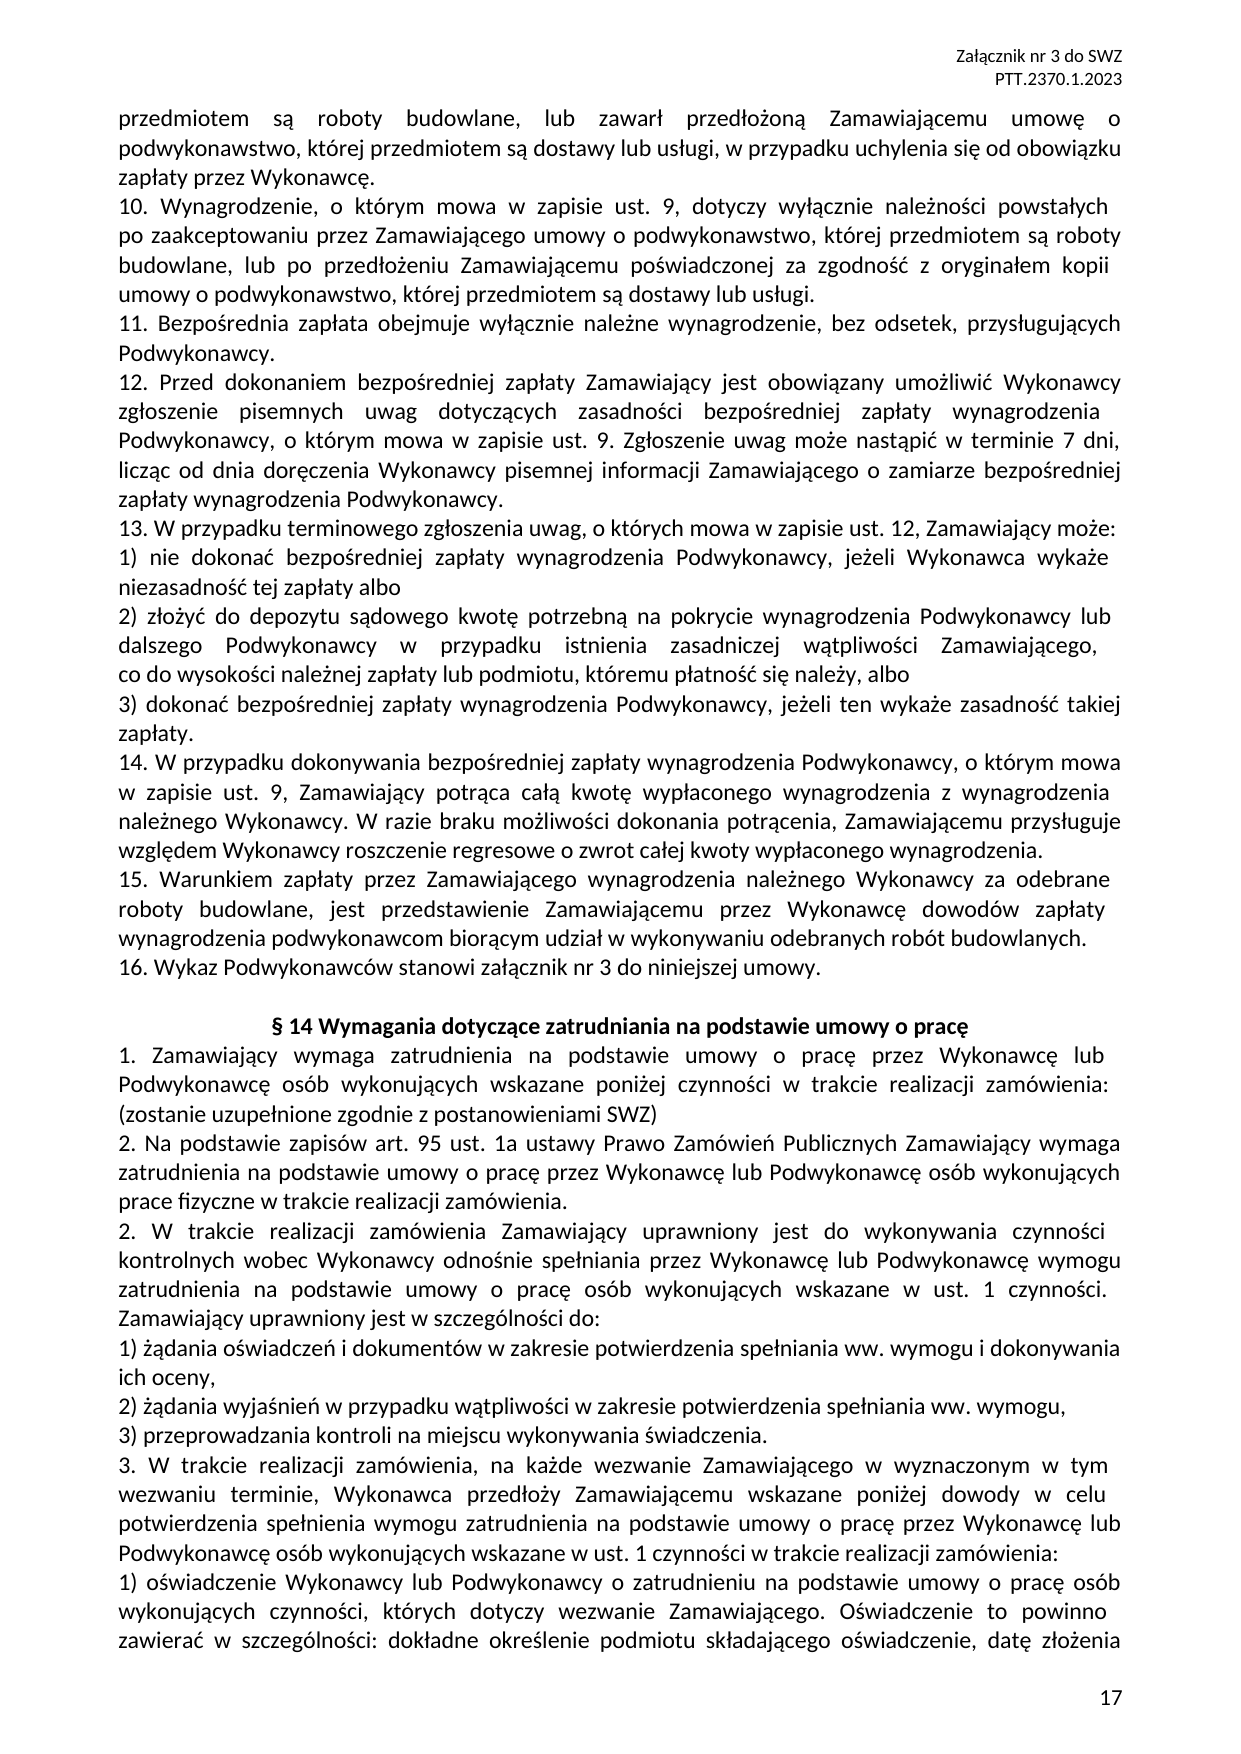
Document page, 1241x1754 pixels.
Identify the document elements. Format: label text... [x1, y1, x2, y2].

text 15. Warunkiem zapłaty przez Zamawiającego wynagrodzenia należnego Wykonawcy za odebrane roboty budowlane, jest przedstawienie Zamawiającemu przez Wykonawcę dowodów zapłaty wynagrodzenia podwykonawcom biorącym udział w wykonywaniu odebranych robót budowlanych. [118, 864, 1122, 952]
text 11. Bezpośrednia zapłata obejmuje wyłącznie należne wynagrodzenie, bez odsetek, przysługujących Podwykonawcy. [118, 308, 1122, 367]
text 2. Na podstawie zapisów art. 95 ust. 1a ustawy Prawo Zamówień Publicznych Zamawiający wymaga zatrudnienia na podstawie umowy o pracę przez Wykonawcę lub Podwykonawcę osób wykonujących prace fizyczne w trakcie realizacji zamówienia. [118, 1128, 1122, 1216]
text 2) żądania wyjaśnień w przypadku wątpliwości w zakresie potwierdzenia spełniania ww. wymogu, [118, 1391, 1122, 1421]
text 1. Zamawiający wymaga zatrudnienia na podstawie umowy o pracę przez Wykonawcę lub Podwykonawcę osób wykonujących wskazane poniżej czynności w trakcie realizacji zamówienia: (zostanie uzupełnione zgodnie z postanowieniami SWZ) [118, 1040, 1122, 1128]
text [118, 103, 1122, 191]
text 14. W przypadku dokonywania bezpośredniej zapłaty wynagrodzenia Podwykonawcy, o którym mowa w zapisie ust. 9, Zamawiający potrąca całą kwotę wypłaconego wynagrodzenia z wynagrodzenia należnego Wykonawcy. W razie braku możliwości dokonania potrącenia, Zamawiającemu przysługuje względem Wykonawcy roszczenie regresowe o zwrot całej kwoty wypłaconego wynagrodzenia. [118, 747, 1122, 864]
text 12. Przed dokonaniem bezpośredniej zapłaty Zamawiający jest obowiązany umożliwić Wykonawcy zgłoszenie pisemnych uwag dotyczących zasadności bezpośredniej zapłaty wynagrodzenia Podwykonawcy, o którym mowa w zapisie ust. 9. Zgłoszenie uwag może nastąpić w terminie 7 dni, licząc od dnia doręczenia Wykonawcy pisemnej informacji Zamawiającego o zamiarze bezpośredniej zapłaty wynagrodzenia Podwykonawcy. [118, 367, 1122, 513]
text 2. W trakcie realizacji zamówienia Zamawiający uprawniony jest do wykonywania czynności kontrolnych wobec Wykonawcy odnośnie spełniania przez Wykonawcę lub Podwykonawcę wymogu zatrudnienia na podstawie umowy o pracę osób wykonujących wskazane w ust. 1 czynności. Zamawiający uprawniony jest w szczególności do: [118, 1216, 1122, 1333]
text 10. Wynagrodzenie, o którym mowa w zapisie ust. 9, dotyczy wyłącznie należności powstałych po zaakceptowaniu przez Zamawiającego umowy o podwykonawstwo, której przedmiotem są roboty budowlane, lub po przedłożeniu Zamawiającemu poświadczonej za zgodność z oryginałem kopii umowy o podwykonawstwo, której przedmiotem są dostawy lub usługi. [118, 191, 1122, 308]
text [118, 1567, 1122, 1655]
text 3. W trakcie realizacji zamówienia, na każde wezwanie Zamawiającego w wyznaczonym w tym wezwaniu terminie, Wykonawca przedłoży Zamawiającemu wskazane poniżej dowody w celu potwierdzenia spełnienia wymogu zatrudnienia na podstawie umowy o pracę przez Wykonawcę lub Podwykonawcę osób wykonujących wskazane w ust. 1 czynności w trakcie realizacji zamówienia: [118, 1450, 1122, 1567]
text 3) dokonać bezpośredniej zapłaty wynagrodzenia Podwykonawcy, jeżeli ten wykaże zasadność takiej zapłaty. [118, 689, 1122, 747]
text 13. W przypadku terminowego zgłoszenia uwag, o których mowa w zapisie ust. 12, Zamawiający może: [118, 513, 1122, 542]
text § 14 Wymagania dotyczące zatrudniania na podstawie umowy o pracę [118, 1011, 1122, 1040]
text 2) złożyć do depozytu sądowego kwotę potrzebną na pokrycie wynagrodzenia Podwykonawcy lub dalszego Podwykonawcy w przypadku istnienia zasadniczej wątpliwości Zamawiającego, co do wysokości należnej zapłaty lub podmiotu, któremu płatność się należy, albo [118, 601, 1122, 689]
text 16. Wykaz Podwykonawców stanowi załącznik nr 3 do niniejszej umowy. [118, 952, 1122, 982]
text 1) nie dokonać bezpośredniej zapłaty wynagrodzenia Podwykonawcy, jeżeli Wykonawca wykaże niezasadność tej zapłaty albo [118, 542, 1122, 601]
text 3) przeprowadzania kontroli na miejscu wykonywania świadczenia. [118, 1421, 1122, 1450]
text 1) żądania oświadczeń i dokumentów w zakresie potwierdzenia spełniania ww. wymogu i dokonywania ich oceny, [118, 1333, 1122, 1391]
